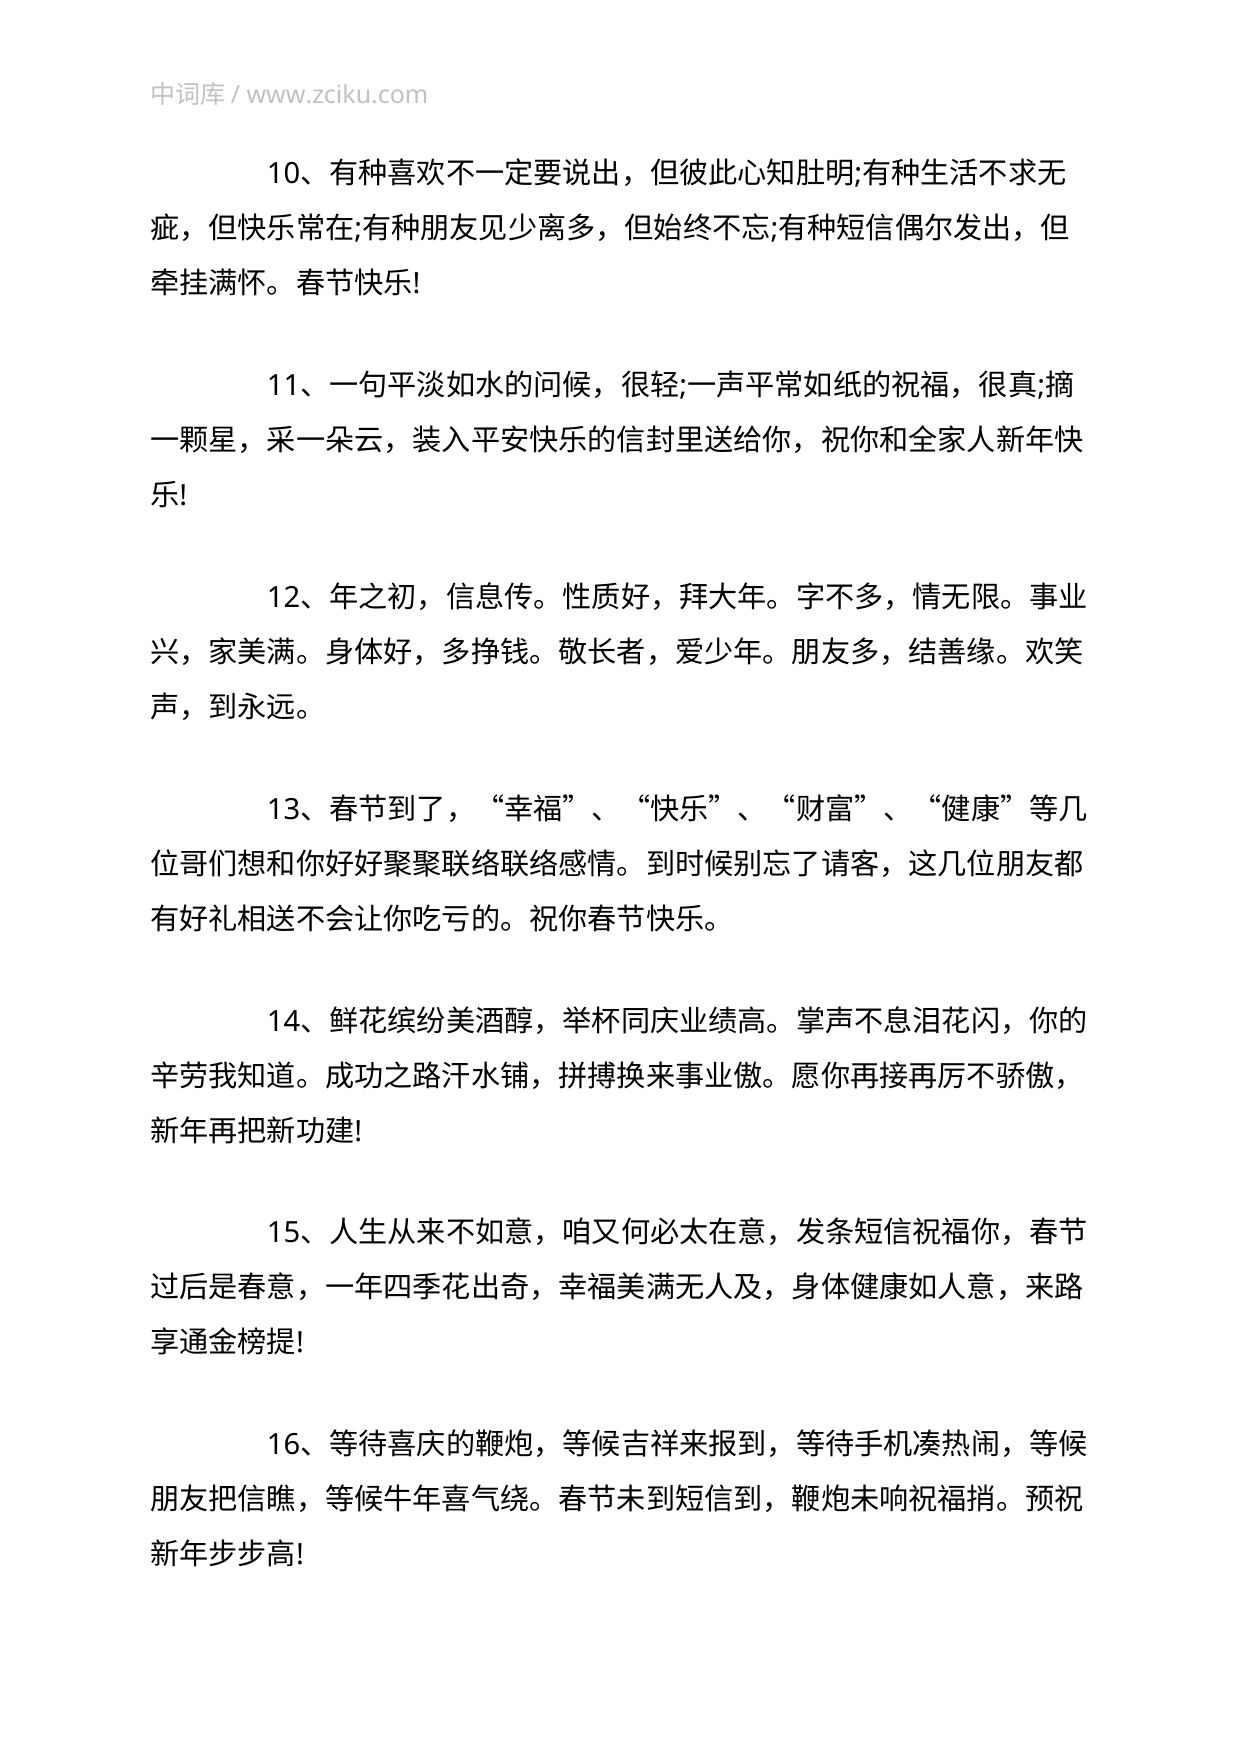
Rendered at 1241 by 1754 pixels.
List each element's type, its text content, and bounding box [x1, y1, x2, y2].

text 13、春节到了，“幸福”、“快乐”、“财富”、“健康”等几位哥们想和你好好聚聚联络联络感情。到时候别忘了请客，这几位朋友都有好礼相送不会让你吃亏的。祝你春节快乐。 [150, 786, 1090, 938]
text 14、鲜花缤纷美酒醇，举杯同庆业绩高。掌声不息泪花闪，你的辛劳我知道。成功之路汗水铺，拼搏换来事业傲。愿你再接再厉不骄傲，新年再把新功建! [150, 997, 1090, 1149]
text 15、人生从来不如意，咱又何必太在意，发条短信祝福你，春节过后是春意，一年四季花出奇，幸福美满无人及，身体健康如人意，来路享通金榜提! [150, 1209, 1090, 1361]
text 16、等待喜庆的鞭炮，等候吉祥来报到，等待手机凑热闹，等候朋友把信瞧，等候牛年喜气绕。春节未到短信到，鞭炮未响祝福捎。预祝新年步步高! [150, 1421, 1090, 1573]
text 12、年之初，信息传。性质好，拜大年。字不多，情无限。事业兴，家美满。身体好，多挣钱。敬长者，爱少年。朋友多，结善缘。欢笑声，到永远。 [150, 574, 1090, 726]
text 11、一句平淡如水的问候，很轻;一声平常如纸的祝福，很真;摘一颗星，采一朵云，装入平安快乐的信封里送给你，祝你和全家人新年快乐! [150, 362, 1090, 514]
text 10、有种喜欢不一定要说出，但彼此心知肚明;有种生活不求无疵，但快乐常在;有种朋友见少离多，但始终不忘;有种短信偶尔发出，但牵挂满怀。春节快乐! [150, 150, 1090, 302]
